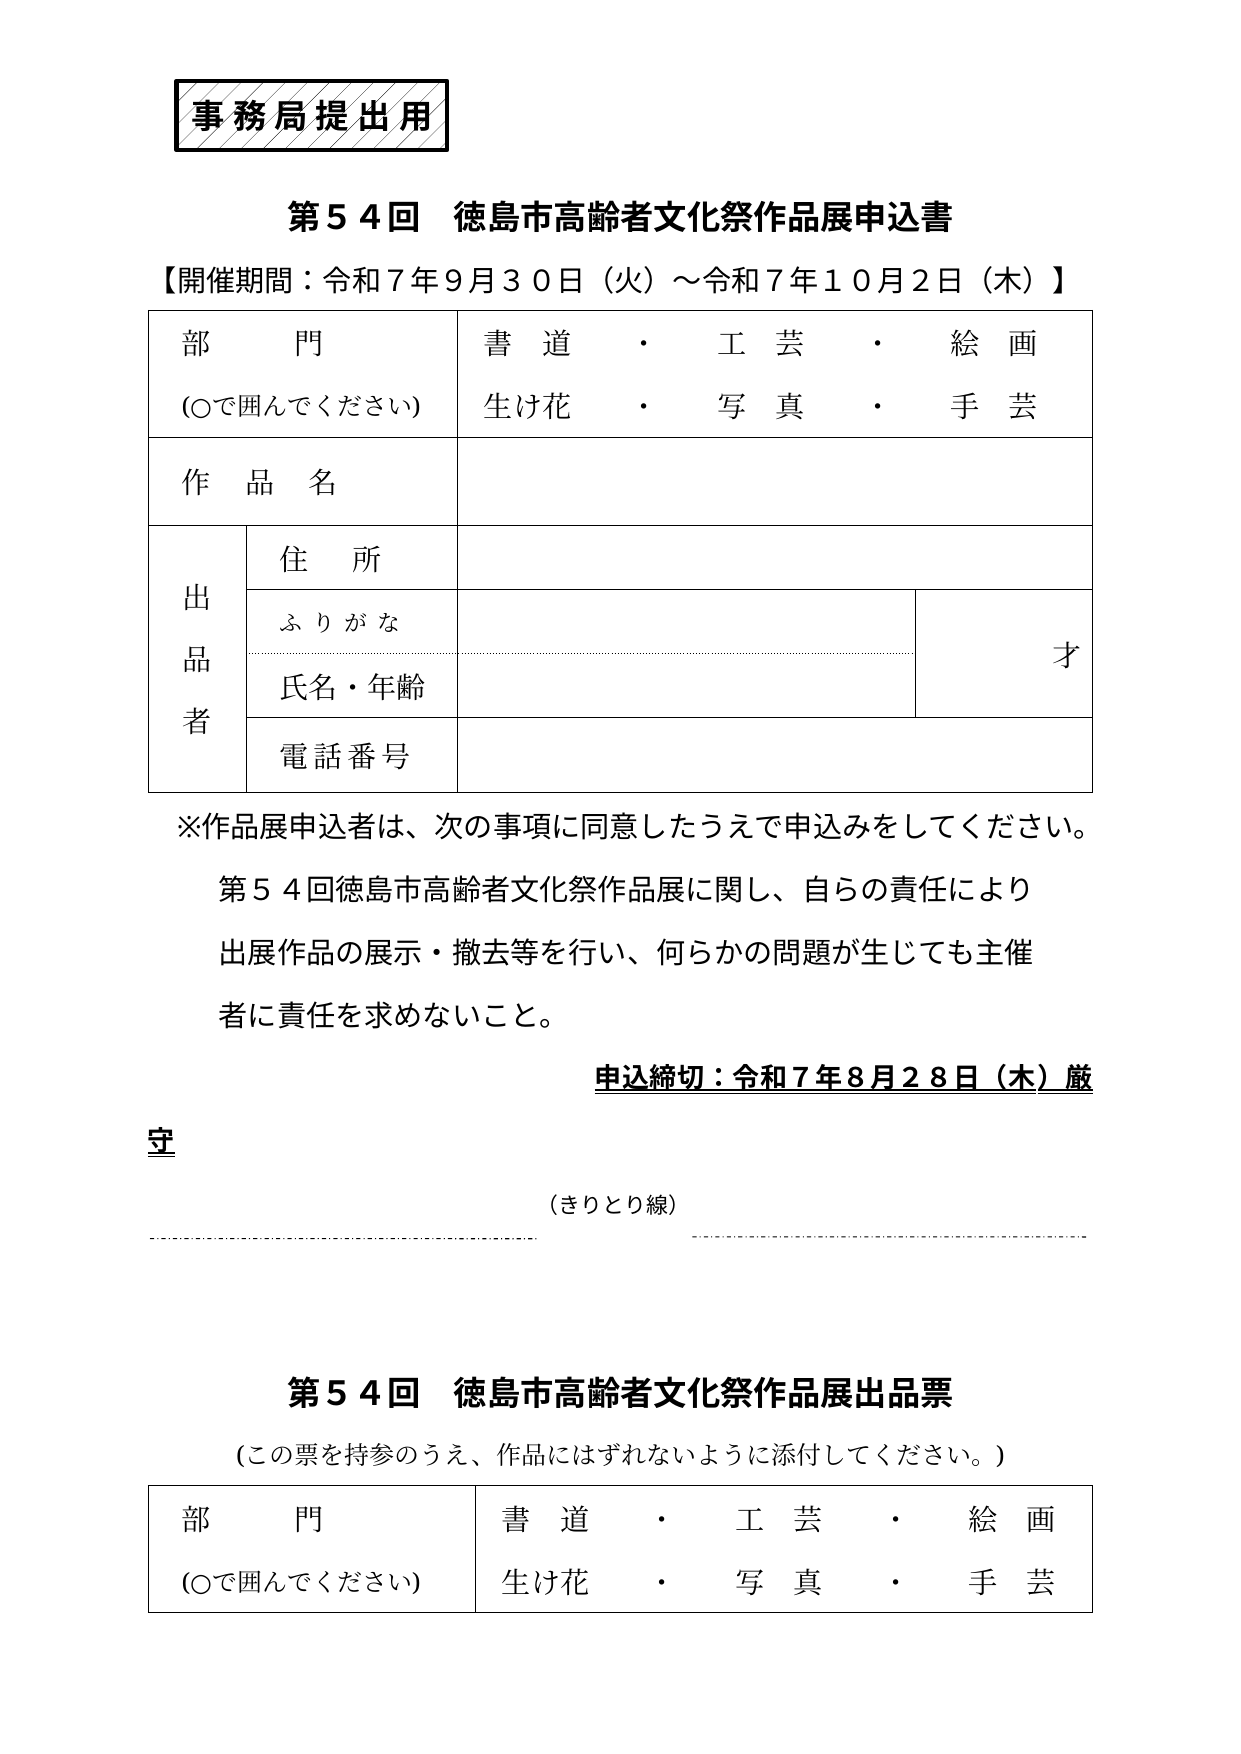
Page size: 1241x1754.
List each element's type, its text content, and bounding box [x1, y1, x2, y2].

table_cell [458, 526, 1092, 589]
table_cell [458, 718, 1092, 792]
table_cell [458, 653, 915, 717]
text ※作品展申込者は、次の事項に同意したうえで申込みをしてください。 [148, 793, 1092, 856]
text 【開催期間：令和７年９月３０日（火）～令和７年１０月２日（木）】 [148, 247, 1092, 310]
text 第５４回 徳島市高齢者文化祭作品展出品票 [148, 1359, 1092, 1422]
table_header 部門 (○で囲んでください) [149, 311, 457, 437]
table_cell 作品名 [149, 438, 457, 525]
text (この票を持参のうえ、作品にはずれないように添付してください。) [148, 1422, 1092, 1485]
text 申込締切：令和７年８月２８日（木）厳守 [148, 1045, 1092, 1171]
list 第５４回徳島市高齢者文化祭作品展に関し、自らの責任により出展作品の展示・撤去等を行い、何らかの問題が生じても主催者に責任を求めないこと。 [218, 856, 1049, 1045]
table_cell 電話番号 [247, 718, 457, 792]
table_header 書 道 ・ 工 芸 ・ 絵 画 生け花 ・ 写 真 ・ 手 芸 [476, 1486, 1092, 1612]
table_cell 氏名・年齢 [247, 653, 457, 717]
text 第５４回 徳島市高齢者文化祭作品展申込書 [148, 184, 1092, 247]
table_cell 才 [916, 590, 1092, 717]
table_header 書 道 ・ 工 芸 ・ 絵 画 生け花 ・ 写 真 ・ 手 芸 [458, 311, 1092, 437]
table_header 部門 (○で囲んでください) [149, 1486, 475, 1612]
table_cell ふりがな [247, 590, 457, 653]
table_cell [458, 590, 915, 653]
table_cell 住所 [247, 526, 457, 589]
table_cell [458, 438, 1092, 525]
table_cell 出品者 [149, 526, 246, 792]
